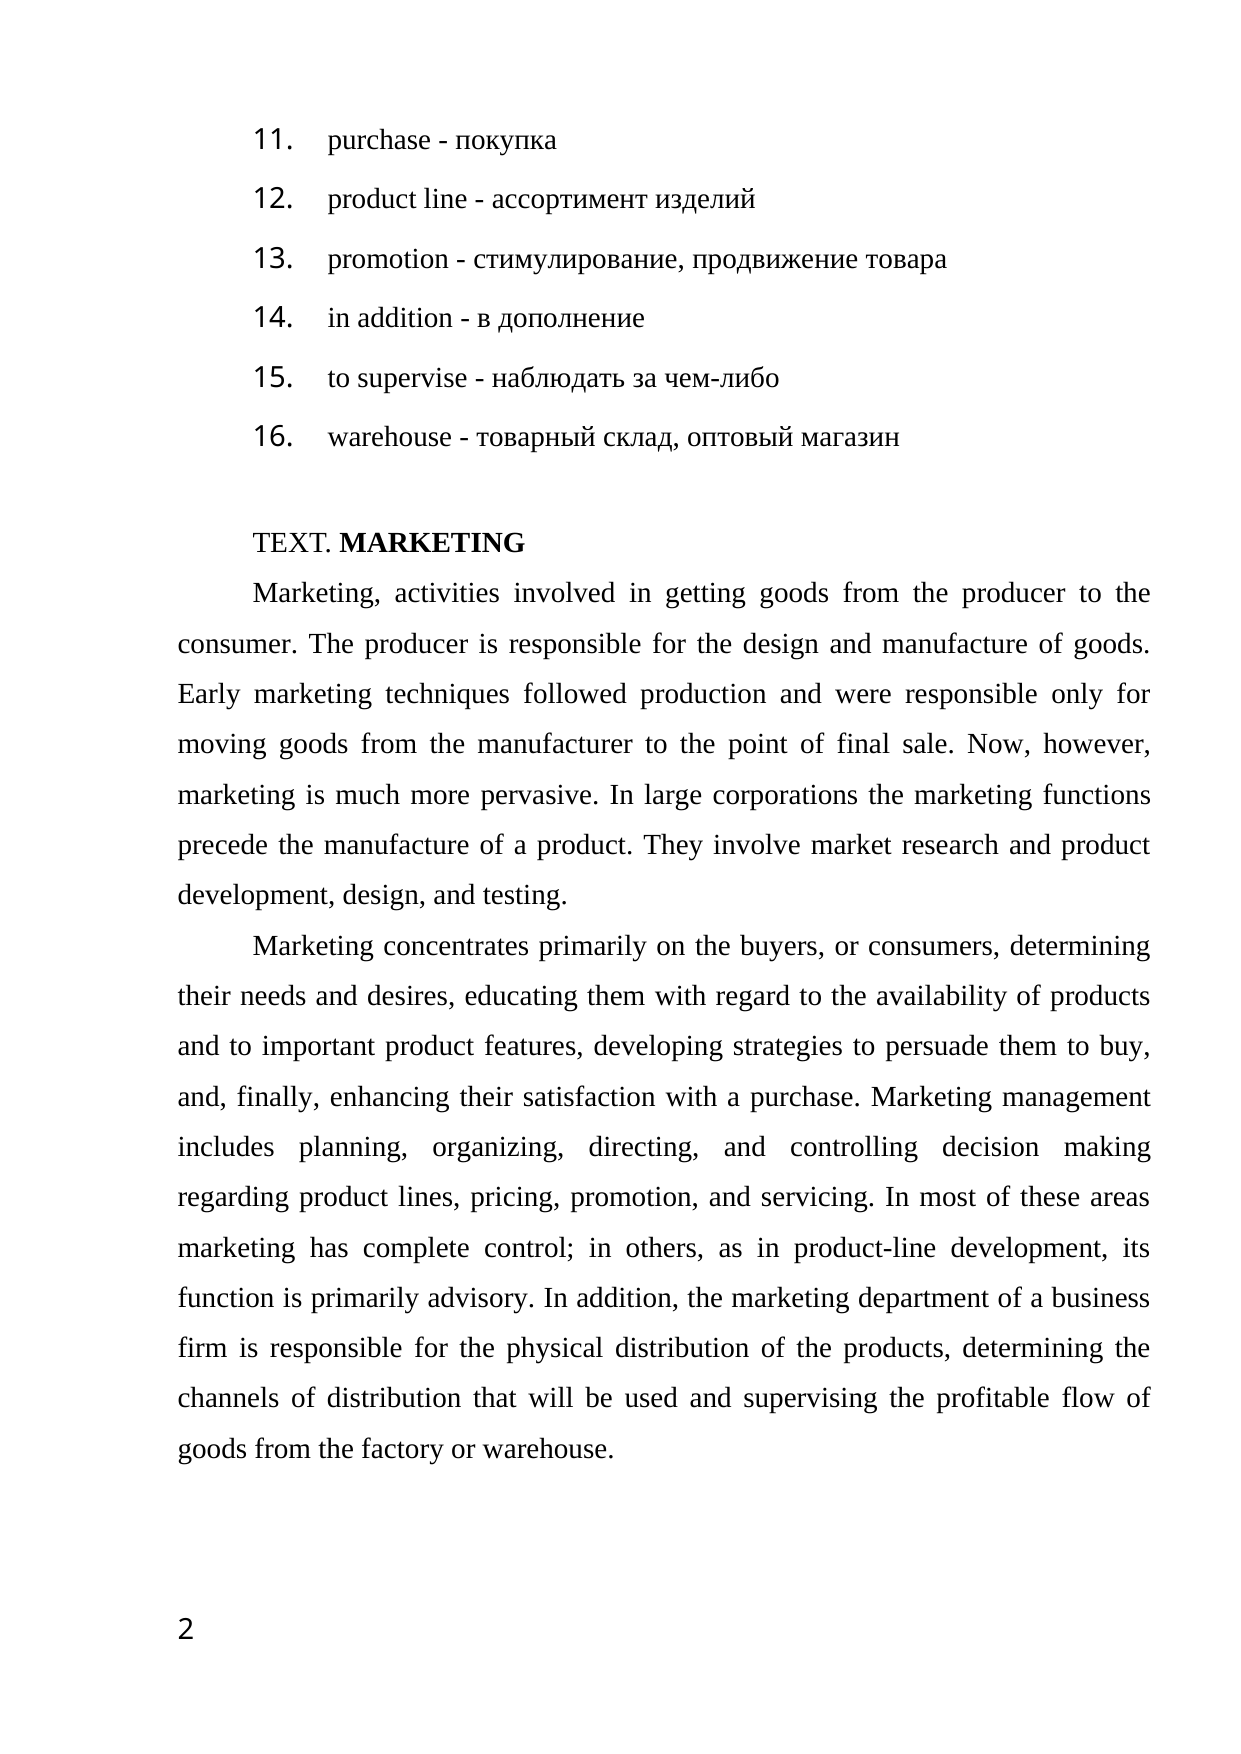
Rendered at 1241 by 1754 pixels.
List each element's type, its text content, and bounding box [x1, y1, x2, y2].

list in addition - в дополнение [177, 297, 1152, 336]
text Marketing concentrates primarily on the buyers, or consumers, determining their needs and desires, educating them with regard to the availability of products and to important product features, developing strategies to persuade them to buy, and, finally, enhancing their satisfaction with a purchase. Marketing management includes planning, organizing, directing, and controlling decision making regarding product lines, pricing, promotion, and servicing. In most of these areas marketing has complete control; in others, as in product-line development, its function is primarily advisory. In addition, the marketing department of a business firm is responsible for the physical distribution of the products, determining the channels of distribution that will be used and supervising the profitable flow of goods from the factory or warehouse. [177, 928, 1152, 1464]
list to supervise - наблюдать за чем-либо [177, 356, 1152, 396]
list purchase - покупка [177, 118, 1152, 158]
text Text. Marketing [177, 525, 1152, 559]
text Marketing, activities involved in getting goods from the producer to the consumer. The producer is responsible for the design and manufacture of goods. Early marketing techniques followed production and were responsible only for moving goods from the manufacturer to the point of final sale. Now, however, marketing is much more pervasive. In large corporations the marketing functions precede the manufacture of a product. They involve market research and product development, design, and testing. [177, 576, 1152, 911]
list warehouse - товарный склад, оптовый магазин [177, 416, 1152, 455]
list promotion - стимулирование, продвижение товара [177, 237, 1152, 277]
list product line - ассортимент изделий [177, 178, 1152, 217]
